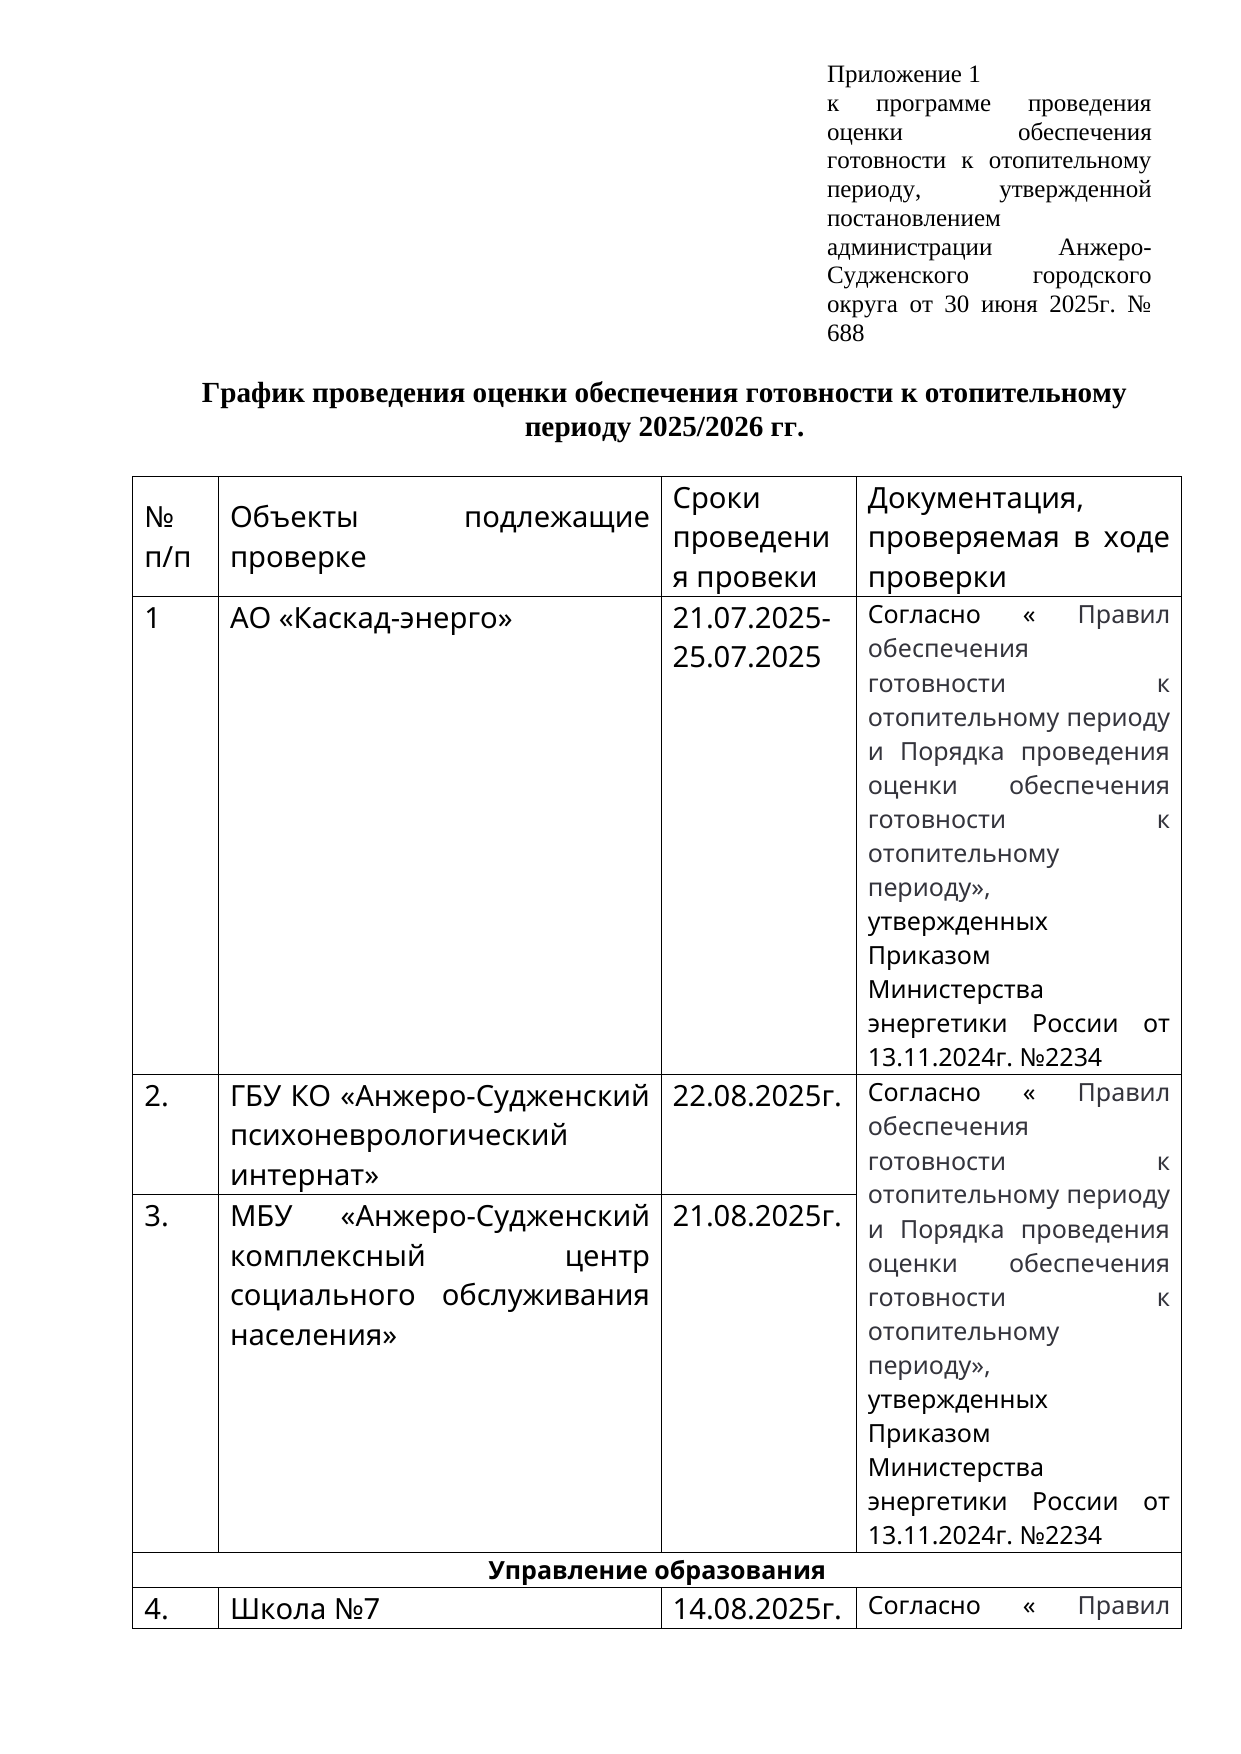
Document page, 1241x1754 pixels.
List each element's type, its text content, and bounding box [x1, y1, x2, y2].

table_cell 2. [133, 1075, 218, 1194]
text График проведения оценки обеспечения готовности к отопительному периоду 2025/2026 гг. [177, 375, 1152, 442]
table_header Документация, проверяемая в ходе проверки [857, 477, 1181, 596]
table_header Сроки проведения провеки [662, 477, 856, 596]
table_header Объекты подлежащие проверке [219, 477, 661, 596]
table_cell 1 [133, 597, 218, 1074]
text к программе проведения оценки обеспечения готовности к отопительному периоду, утвержденной постановлением администрации Анжеро-Судженского городского округа от 30 июня 2025г. № 688 [827, 88, 1152, 347]
table_cell 3. [133, 1195, 218, 1552]
table_cell 21.08.2025г. [662, 1195, 856, 1552]
table_header № п/п [133, 477, 218, 596]
table_cell 4. [133, 1588, 218, 1628]
table_cell МБУ «Анжеро-Судженский комплексный центр социального обслуживания населения» [219, 1195, 661, 1552]
table_cell ГБУ КО «Анжеро-Судженский психоневрологический интернат» [219, 1075, 661, 1194]
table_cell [857, 1588, 1181, 1628]
table_cell 21.07.2025-25.07.2025 [662, 597, 856, 1074]
table_cell АО «Каскад-энерго» [219, 597, 661, 1074]
table_cell 22.08.2025г. [662, 1075, 856, 1194]
table_cell Школа №7 [219, 1588, 661, 1628]
text Приложение 1 [827, 59, 1152, 88]
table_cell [662, 1588, 856, 1628]
table_cell Управление образования [133, 1553, 1181, 1587]
